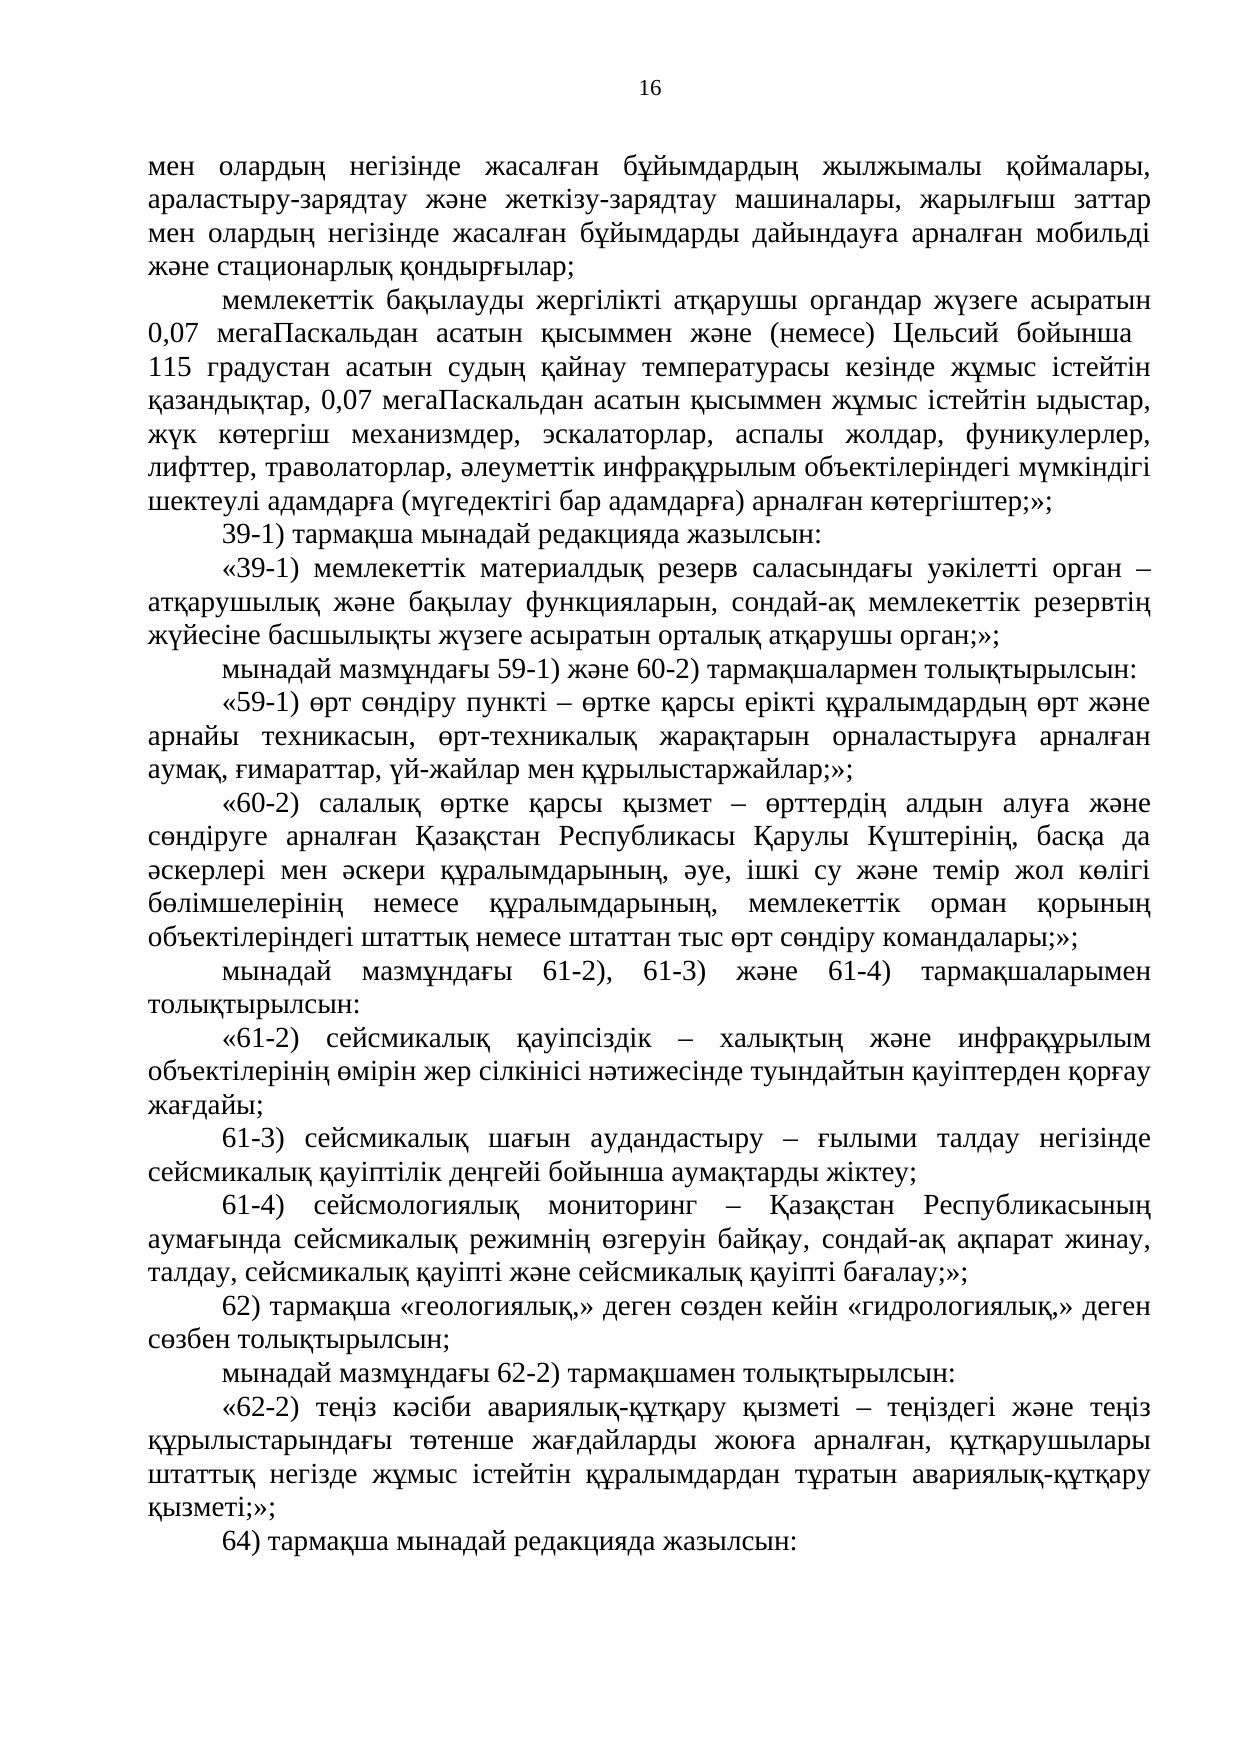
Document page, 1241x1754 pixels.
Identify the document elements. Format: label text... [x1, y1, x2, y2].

text 39-1) тармақша мынадай редакцияда жазылсын: [148, 517, 1152, 550]
text мынадай мазмұндағы 62-2) тармақшамен толықтырылсын: [148, 1355, 1152, 1389]
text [148, 148, 1152, 282]
text 61-4) сейсмологиялық мониторинг – Қазақстан Республикасының аумағында сейсмикалық режимнің өзгеруін байқау, сондай-ақ ақпарат жинау, талдау, сейсмикалық қауіпті және сейсмикалық қауіпті бағалау;»; [148, 1187, 1152, 1288]
text «60-2) салалық өртке қарсы қызмет – өрттердің алдын алуға және сөндіруге арналған Қазақстан Республикасы Қарулы Күштерінің, басқа да әскерлері мен әскери құралымдарының, әуе, ішкі су және темір жол көлігі бөлімшелерінің немесе құралымдарының, мемлекеттік орман қорының объектілеріндегі штаттық немесе штаттан тыс өрт сөндіру командалары;»; [148, 785, 1152, 953]
text «61-2) сейсмикалық қауіпсіздік – халықтың және инфрақұрылым объектілерінің өмірін жер сілкінісі нәтижесінде туындайтын қауіптерден қорғау жағдайы; [148, 1020, 1152, 1120]
text «39-1) мемлекеттік материалдық резерв саласындағы уәкілетті орган – атқарушылық және бақылау функцияларын, сондай-ақ мемлекеттік резервтің жүйесіне басшылықты жүзеге асыратын орталық атқарушы орган;»; [148, 550, 1152, 651]
text 64) тармақша мынадай редакцияда жазылсын: [148, 1523, 1152, 1556]
text мемлекеттік бақылауды жергілікті атқарушы органдар жүзеге асыратын 0,07 мегаПаскальдан асатын қысыммен және (немесе) Цельсий бойынша 115 градустан асатын судың қайнау температурасы кезінде жұмыс істейтін қазандықтар, 0,07 мегаПаскальдан асатын қысыммен жұмыс істейтін ыдыстар, жүк көтергіш механизмдер, эскалаторлар, аспалы жолдар, фуникулерлер, лифттер, траволаторлар, әлеуметтік инфрақұрылым объектілеріндегі мүмкіндігі шектеулі адамдарға (мүгедектігі бар адамдарға) арналған көтергіштер;»; [148, 282, 1152, 517]
text 61-3) сейсмикалық шағын аудандастыру – ғылыми талдау негізінде сейсмикалық қауіптілік деңгейі бойынша аумақтарды жіктеу; [148, 1120, 1152, 1187]
text мынадай мазмұндағы 61-2), 61-3) және 61-4) тармақшаларымен толықтырылсын: [148, 953, 1152, 1020]
text «62-2) теңіз кәсіби авариялық-құтқару қызметі – теңіздегі және теңіз құрылыстарындағы төтенше жағдайларды жоюға арналған, құтқарушылары штаттық негізде жұмыс істейтін құралымдардан тұратын авариялық-құтқару қызметі;»; [148, 1389, 1152, 1523]
text «59-1) өрт сөндіру пункті – өртке қарсы ерікті құралымдардың өрт және арнайы техникасын, өрт-техникалық жарақтарын орналастыруға арналған аумақ, ғимараттар, үй-жайлар мен құрылыстаржайлар;»; [148, 684, 1152, 785]
text 62) тармақша «геологиялық,» деген сөзден кейін «гидрологиялық,» деген сөзбен толықтырылсын; [148, 1288, 1152, 1355]
text мынадай мазмұндағы 59-1) және 60-2) тармақшалармен толықтырылсын: [148, 651, 1152, 684]
